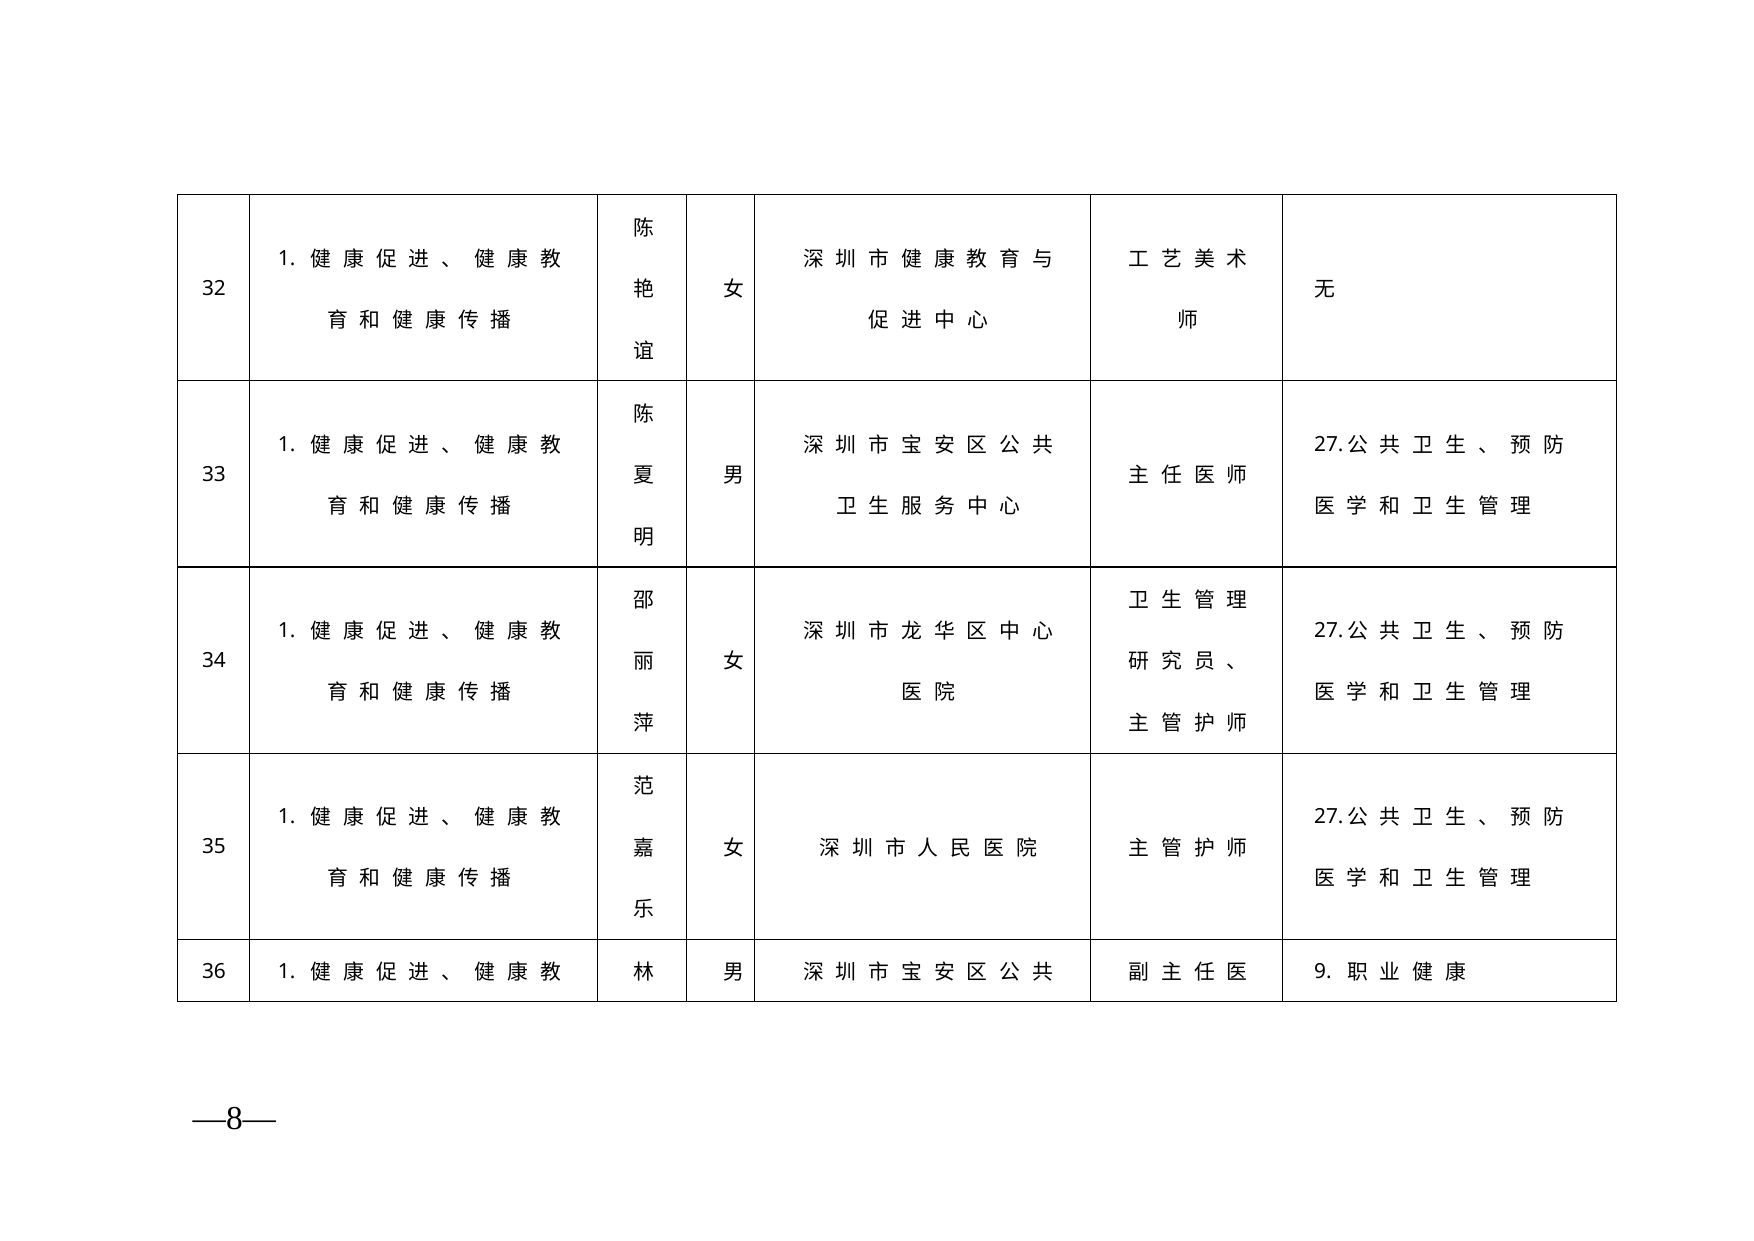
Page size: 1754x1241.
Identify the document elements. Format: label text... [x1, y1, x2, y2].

table_cell 副主任医师 [1091, 940, 1282, 1001]
table_cell 深圳市人民医院 [755, 754, 1090, 938]
table_cell 27.公共卫生、预防医学和卫生管理 [1283, 568, 1616, 752]
table_cell 无 [1283, 195, 1616, 380]
table_cell 男 [687, 940, 754, 1001]
table_cell 27.公共卫生、预防医学和卫生管理 [1283, 381, 1616, 566]
table_cell 范嘉乐 [598, 754, 686, 938]
table_cell 陈夏明 [598, 381, 686, 566]
table_cell 1.健康促进、健康教育和健康传播 [250, 381, 597, 566]
table_cell 9.职业健康 [1283, 940, 1616, 1001]
table_cell 女 [687, 195, 754, 380]
table_cell 36 [178, 940, 249, 1001]
table_cell 女 [687, 754, 754, 938]
table_cell 34 [178, 568, 249, 752]
table_cell 卫生管理研究员、主管护师 [1091, 568, 1282, 752]
table_cell 1.健康促进、健康教育和健康传播 [250, 568, 597, 752]
table_cell 主任医师 [1091, 381, 1282, 566]
table_cell 林佰敏 [598, 940, 686, 1001]
table_cell 女 [687, 568, 754, 752]
table_cell 1.健康促进、健康教育和健康传播 [250, 940, 597, 1001]
table_cell 32 [178, 195, 249, 380]
table_cell 1.健康促进、健康教育和健康传播 [250, 754, 597, 938]
table_cell 工艺美术师 [1091, 195, 1282, 380]
table_cell 深圳市宝安区公共卫生服务中心 [755, 940, 1090, 1001]
table_cell 男 [687, 381, 754, 566]
table_cell 主管护师 [1091, 754, 1282, 938]
table_cell 27.公共卫生、预防医学和卫生管理 [1283, 754, 1616, 938]
table_cell 深圳市宝安区公共卫生服务中心 [755, 381, 1090, 566]
table_cell 33 [178, 381, 249, 566]
table_cell 邵丽萍 [598, 568, 686, 752]
table_cell 35 [178, 754, 249, 938]
table_cell 陈艳谊 [598, 195, 686, 380]
table_cell 深圳市龙华区中心医院 [755, 568, 1090, 752]
table_cell 1.健康促进、健康教育和健康传播 [250, 195, 597, 380]
table_cell 深圳市健康教育与促进中心 [755, 195, 1090, 380]
